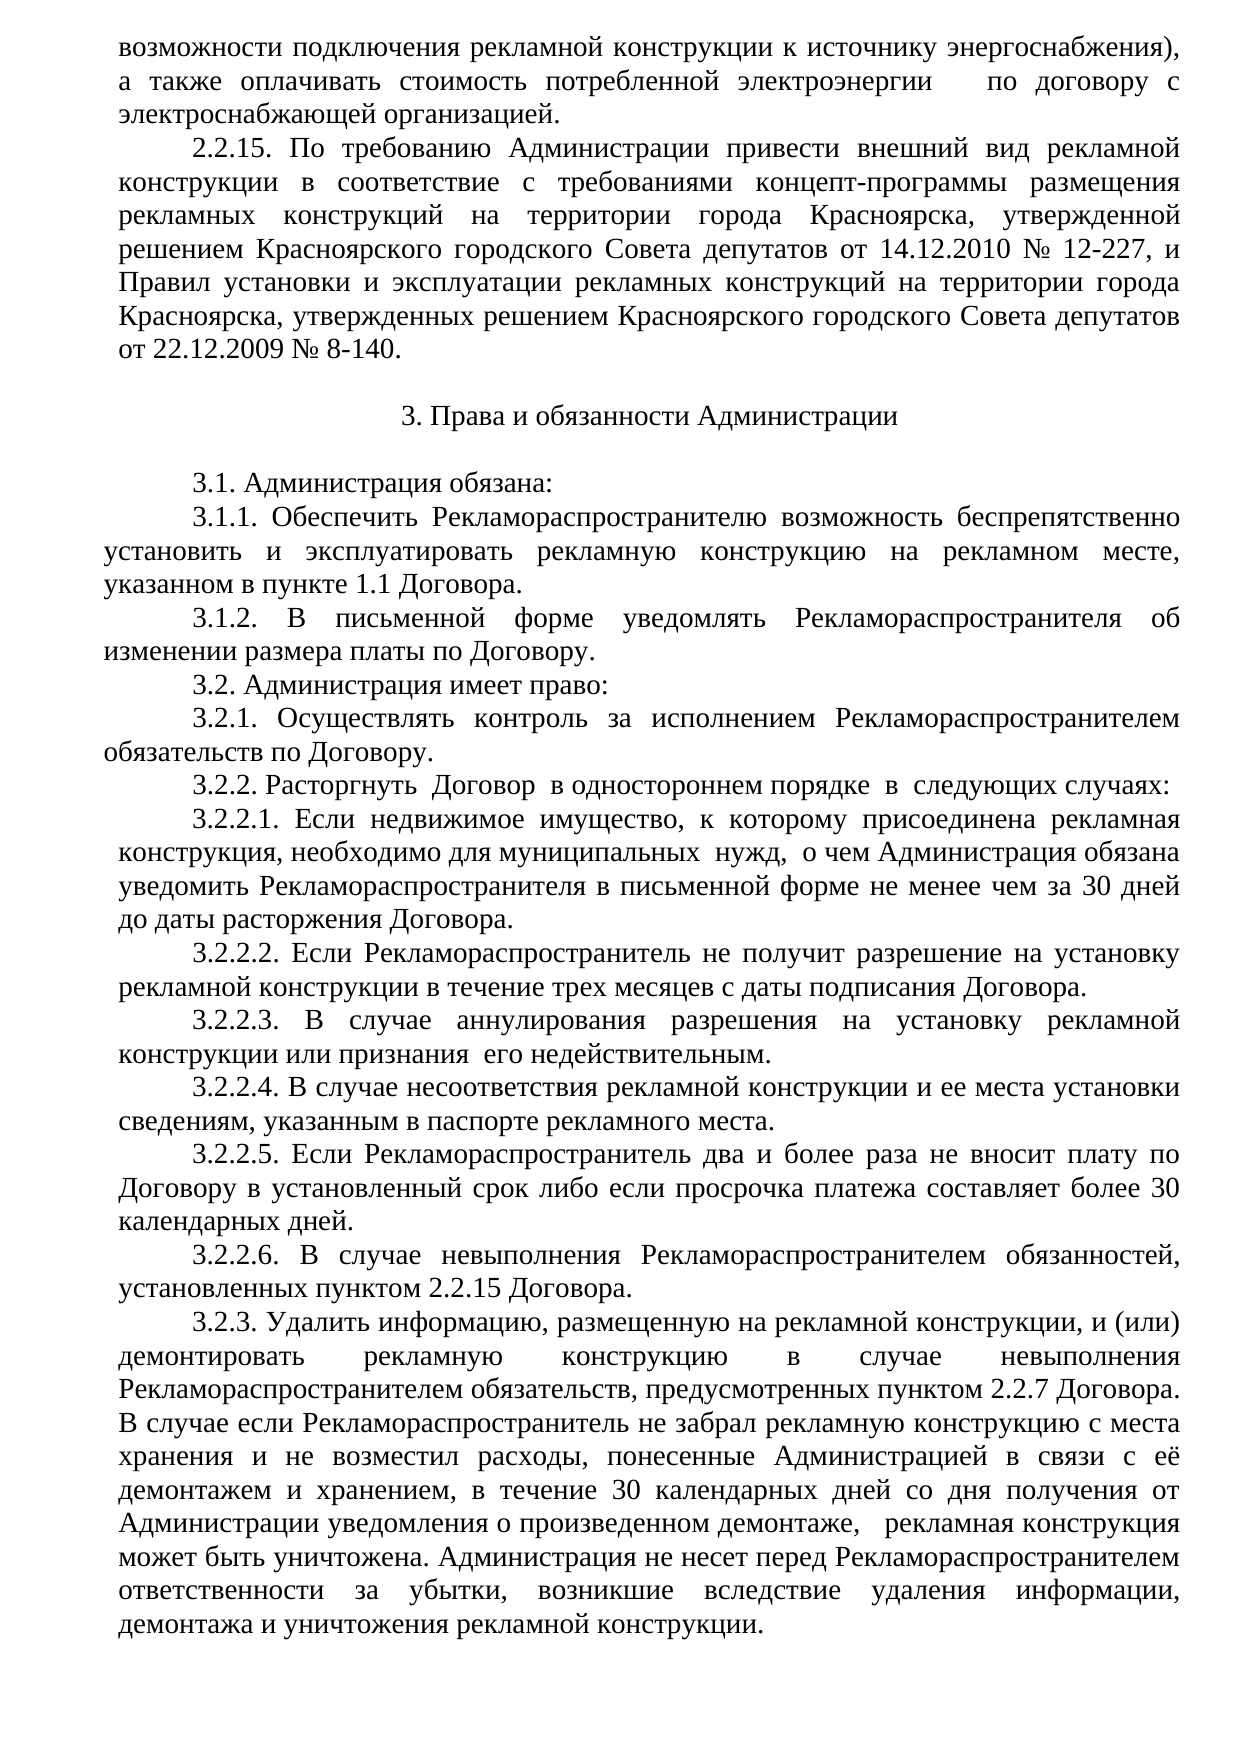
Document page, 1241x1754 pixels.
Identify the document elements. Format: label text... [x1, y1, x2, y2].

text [118, 29, 1181, 130]
text 2.2.15. По требованию Администрации привести внешний вид рекламной конструкции в соответствие с требованиями концепт-программы размещения рекламных конструкций на территории города Красноярска, утвержденной решением Красноярского городского Совета депутатов от 14.12.2010 № 12-227, и Правил установки и эксплуатации рекламных конструкций на территории города Красноярска, утвержденных решением Красноярского городского Совета депутатов от 22.12.2009 № 8-140. [118, 130, 1181, 365]
text 3.2.2.4. В случае несоответствия рекламной конструкции и ее места установки сведениям, указанным в паспорте рекламного места. [118, 1069, 1181, 1136]
text 3.1. Администрация обязана: [103, 466, 1181, 499]
text 3.1.2. В письменной форме уведомлять Рекламораспространителя об изменении размера платы по Договору. [103, 600, 1181, 667]
text 3.2. Администрация имеет право: [103, 667, 1181, 700]
text 3.2.3. Удалить информацию, размещенную на рекламной конструкции, и (или) демонтировать рекламную конструкцию в случае невыполнения Рекламораспространителем обязательств, предусмотренных пунктом 2.2.7 Договора. В случае если Рекламораспространитель не забрал рекламную конструкцию с места хранения и не возместил расходы, понесенные Администрацией в связи с её демонтажем и хранением, в течение 30 календарных дней со дня получения от Администрации уведомления о произведенном демонтаже, рекламная конструкция может быть уничтожена. Администрация не несет перед Рекламораспространителем ответственности за убытки, возникшие вследствие удаления информации, демонтажа и уничтожения рекламной конструкции. [118, 1304, 1181, 1639]
text 3.1.1. Обеспечить Рекламораспространителю возможность беспрепятственно установить и эксплуатировать рекламную конструкцию на рекламном месте, указанном в пункте 1.1 Договора. [103, 499, 1181, 600]
text 3.2.2.5. Если Рекламораспространитель два и более раза не вносит плату по Договору в установленный срок либо если просрочка платежа составляет более 30 календарных дней. [118, 1136, 1181, 1237]
text 3.2.2.6. В случае невыполнения Рекламораспространителем обязанностей, установленных пунктом 2.2.15 Договора. [118, 1237, 1181, 1304]
text 3.2.2. Расторгнуть Договор в одностороннем порядке в следующих случаях: [103, 767, 1181, 801]
text 3.2.1. Осуществлять контроль за исполнением Рекламораспространителем обязательств по Договору. [103, 700, 1181, 767]
text 3.2.2.1. Если недвижимое имущество, к которому присоединена рекламная конструкция, необходимо для муниципальных нужд, о чем Администрация обязана уведомить Рекламораспространителя в письменной форме не менее чем за 30 дней до даты расторжения Договора. [118, 801, 1181, 935]
text 3.2.2.3. В случае аннулирования разрешения на установку рекламной конструкции или признания его недействительным. [118, 1002, 1181, 1069]
text 3.2.2.2. Если Рекламораспространитель не получит разрешение на установку рекламной конструкции в течение трех месяцев с даты подписания Договора. [118, 935, 1181, 1002]
text 3. Права и обязанности Администрации [118, 398, 1181, 432]
